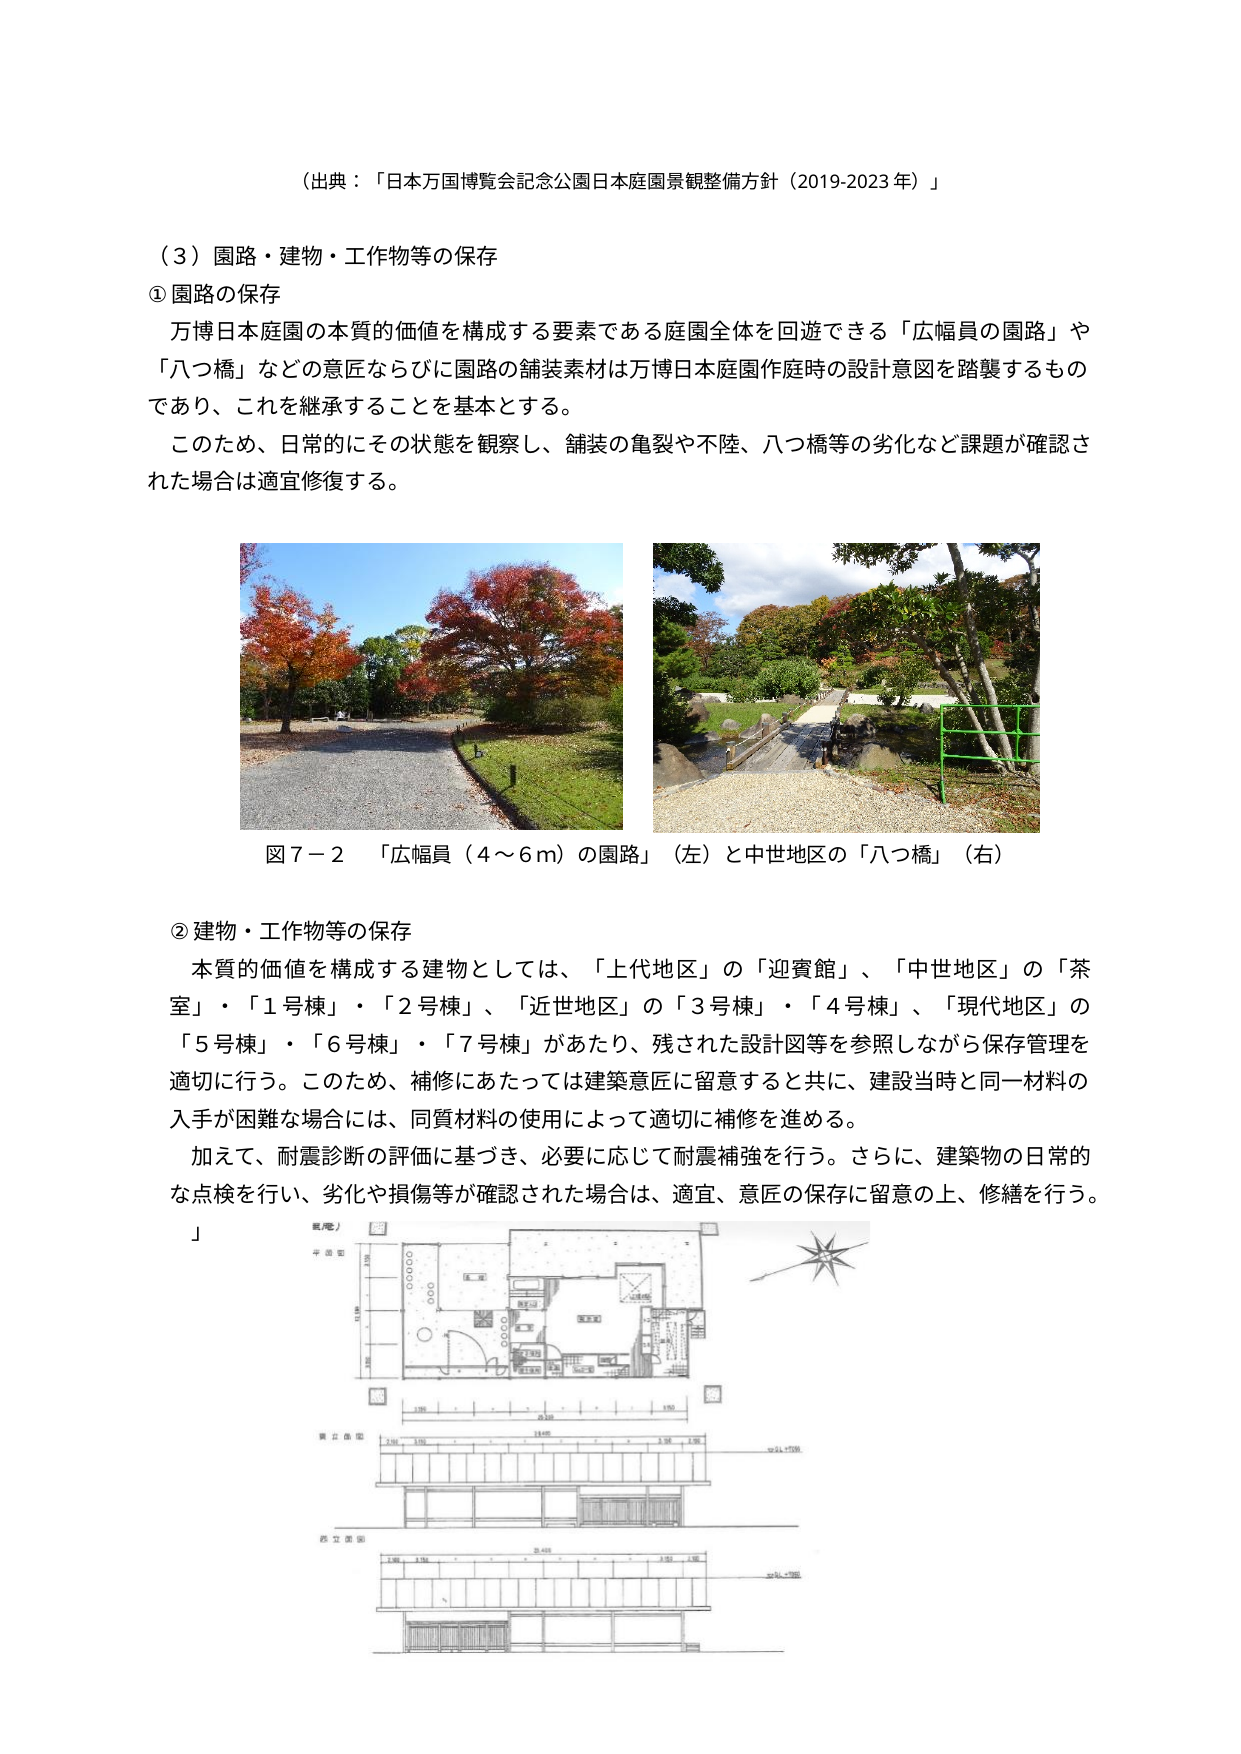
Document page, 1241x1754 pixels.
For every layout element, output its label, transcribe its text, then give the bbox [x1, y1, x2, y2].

text ②建物・工作物等の保存 [169, 911, 1092, 949]
text 」 [169, 1211, 1092, 1249]
picture [653, 543, 1040, 833]
text このため、日常的にその状態を観察し、舗装の亀裂や不陸、八つ橋等の劣化など課題が確認された場合は適宜修復する。 [148, 424, 1092, 499]
picture [240, 543, 623, 830]
text ①園路の保存 [148, 274, 1092, 311]
text 加えて、耐震診断の評価に基づき、必要に応じて耐震補強を行う。さらに、建築物の日常的な点検を行い、劣化や損傷等が確認された場合は、適宜、意匠の保存に留意の上、修繕を行う。 [169, 1136, 1092, 1211]
text （出典：「日本万国博覧会記念公園日本庭園景観整備方針（2019-2023年）」 [148, 161, 1092, 199]
text （３）園路・建物・工作物等の保存 [148, 236, 1092, 274]
text 万博日本庭園の本質的価値を構成する要素である庭園全体を回遊できる「広幅員の園路」や「八つ橋」などの意匠ならびに園路の舗装素材は万博日本庭園作庭時の設計意図を踏襲するものであり、これを継承することを基本とする。 [148, 311, 1092, 424]
text 本質的価値を構成する建物としては、「上代地区」の「迎賓館」、「中世地区」の「茶室」・「１号棟」・「２号棟」、「近世地区」の「３号棟」・「４号棟」、「現代地区」の「５号棟」・「６号棟」・「７号棟」があたり、残された設計図等を参照しながら保存管理を適切に行う。このため、補修にあたっては建築意匠に留意すると共に、建設当時と同一材料の入手が困難な場合には、同質材料の使用によって適切に補修を進める。 [169, 949, 1092, 1136]
picture [312, 1221, 871, 1662]
